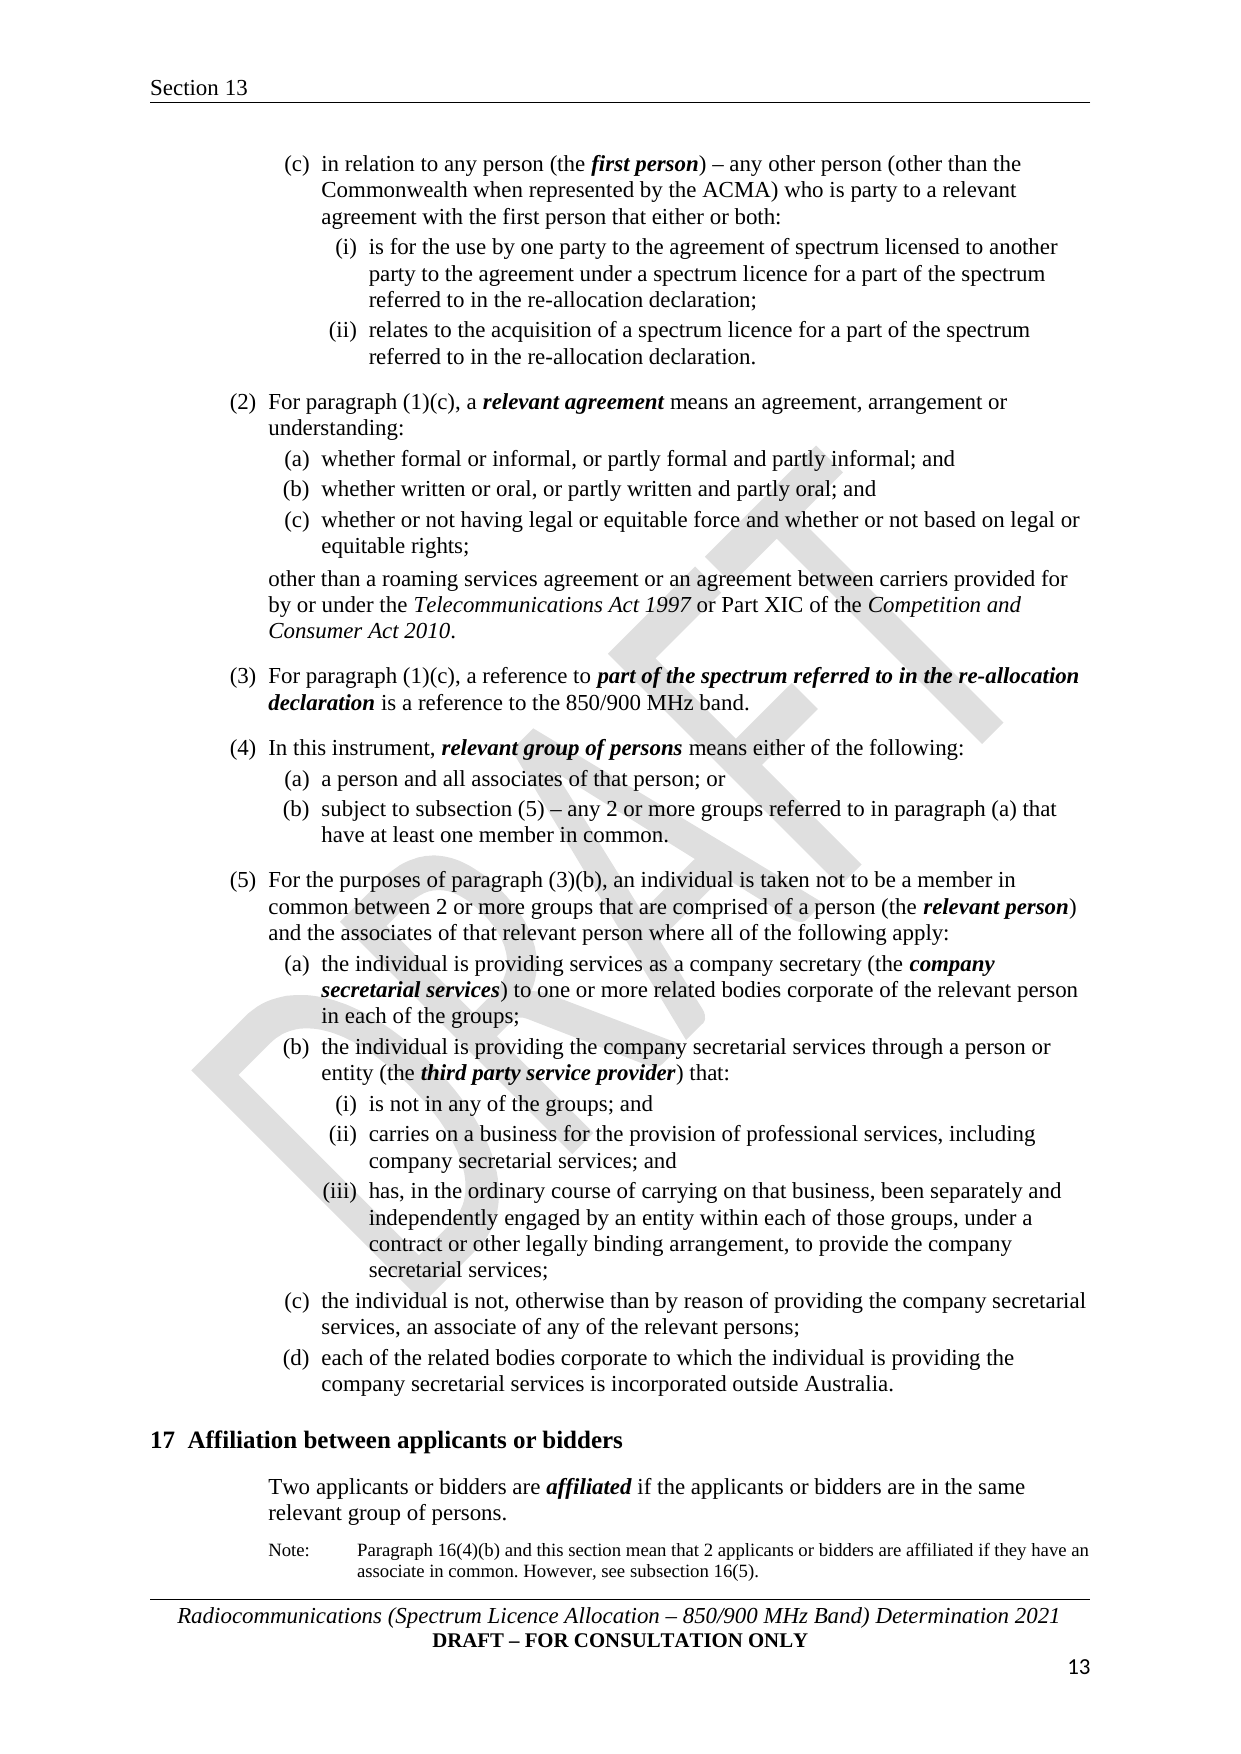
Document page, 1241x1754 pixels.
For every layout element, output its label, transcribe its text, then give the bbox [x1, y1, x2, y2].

text (4) In this instrument, relevant group of persons means either of the following: [150, 734, 1090, 760]
text (b) the individual is providing the company secretarial services through a person or entity (the third party service provider) that: [150, 1033, 1090, 1086]
text other than a roaming services agreement or an agreement between carriers provided for by or under the Telecommunications Act 1997 or Part XIC of the Competition and Consumer Act 2010. [150, 565, 1090, 644]
text (ii) carries on a business for the provision of professional services, including company secretarial services; and [150, 1120, 1090, 1173]
text (iii) has, in the ordinary course of carrying on that business, been separately and independently engaged by an entity within each of those groups, under a contract or other legally binding arrangement, to provide the company secretarial services; [150, 1177, 1090, 1283]
text (i) is for the use by one party to the agreement of spectrum licensed to another party to the agreement under a spectrum licence for a part of the spectrum referred to in the re-allocation declaration; [150, 233, 1090, 312]
text (a) a person and all associates of that person; or [150, 764, 1090, 791]
text (i) is not in any of the groups; and [150, 1090, 1090, 1116]
text (c) the individual is not, otherwise than by reason of providing the company secretarial services, an associate of any of the relevant persons; [150, 1287, 1090, 1339]
text (ii) relates to the acquisition of a spectrum licence for a part of the spectrum referred to in the re-allocation declaration. [150, 316, 1090, 369]
text (3) For paragraph (1)(c), a reference to part of the spectrum referred to in the re-allocation declaration is a reference to the 850/900 MHz band. [150, 663, 1090, 715]
text (d) each of the related bodies corporate to which the individual is providing the company secretarial services is incorporated outside Australia. [150, 1344, 1090, 1396]
text Two applicants or bidders are affiliated if the applicants or bidders are in the same relevant group of persons. [150, 1473, 1090, 1526]
text (a) the individual is providing services as a company secretary (the company secretarial services) to one or more related bodies corporate of the relevant person in each of the groups; [150, 950, 1090, 1029]
text (c) in relation to any person (the first person) – any other person (other than the Commonwealth when represented by the ACMA) who is party to a relevant agreement with the first person that either or both: [150, 150, 1090, 229]
text (b) subject to subsection (5) – any 2 or more groups referred to in paragraph (a) that have at least one member in common. [150, 795, 1090, 848]
text (b) whether written or oral, or partly written and partly oral; and [150, 475, 1090, 502]
text (c) whether or not having legal or equitable force and whether or not based on legal or equitable rights; [150, 506, 1090, 558]
text 17 Affiliation between applicants or bidders [150, 1426, 1090, 1454]
text (5) For the purposes of paragraph (3)(b), an individual is taken not to be a member in common between 2 or more groups that are comprised of a person (the relevant person) and the associates of that relevant person where all of the following apply: [150, 867, 1090, 946]
text (2) For paragraph (1)(c), a relevant agreement means an agreement, arrangement or understanding: [150, 388, 1090, 441]
text Note: Paragraph 16(4)(b) and this section mean that 2 applicants or bidders are affiliated if they have an associate in common. However, see subsection 16(5). [268, 1538, 1090, 1582]
text (a) whether formal or informal, or partly formal and partly informal; and [150, 445, 1090, 471]
